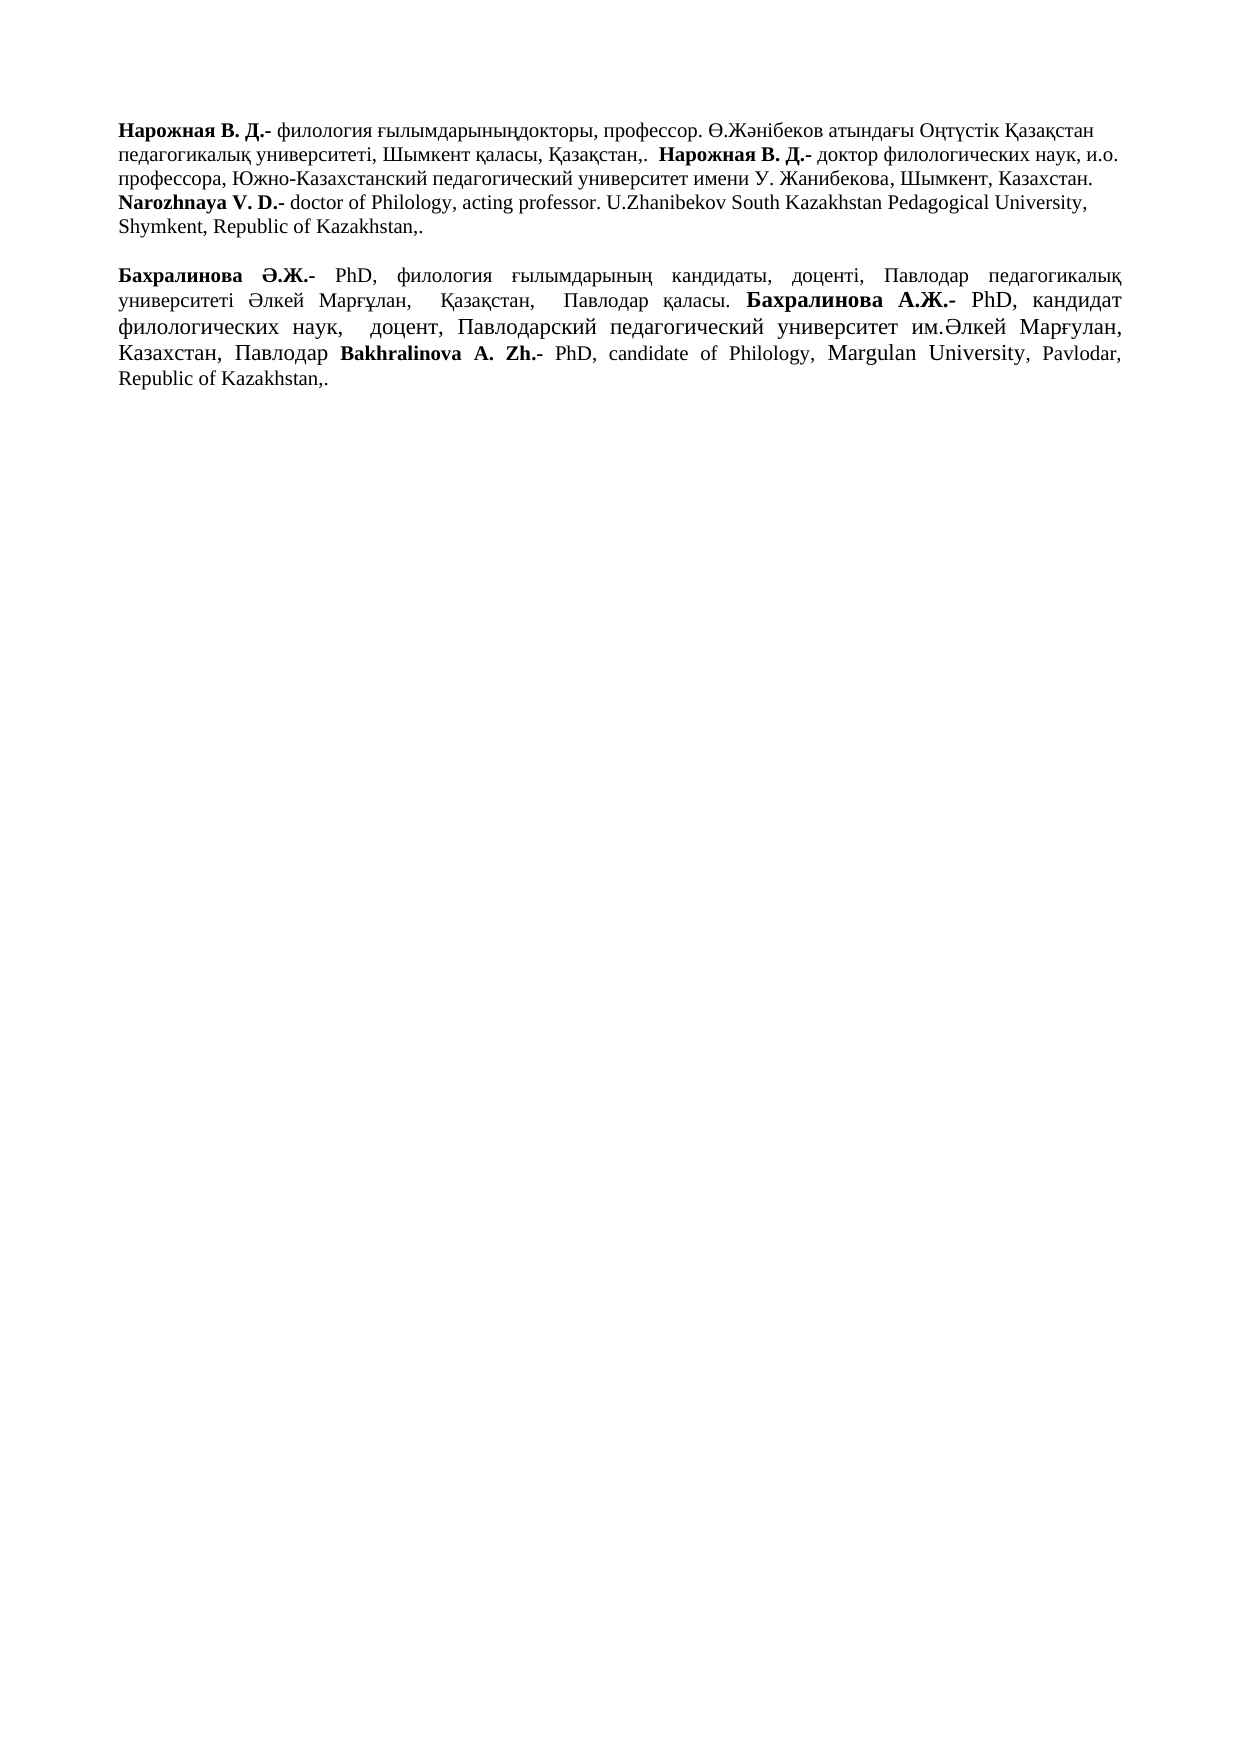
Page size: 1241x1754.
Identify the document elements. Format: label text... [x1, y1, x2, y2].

text Бахралинова Ә.Ж.- PhD, филология ғылымдарының кандидаты, доценті, Павлодар педагогикалық университеті Әлкей Марғұлан, Қазақстан, Павлодар қаласы. Бахралинова А.Ж.- PhD, кандидат филологических наук, доцент, Павлодарский педагогический университет им.Әлкей Марғулан, Казахстан, Павлодар Bakhralinova A. Zh.- PhD, candidate of Philology, Margulan University, Pavlodar, Republic of Kazakhstan,. [118, 262, 1122, 390]
text Нарожная В. Д.- филология ғылымдарыныңдокторы, профессор. Ө.Жәнібеков атындағы Оңтүстік Қазақстан педагогикалық университеті, Шымкент қаласы, Қазақстан,. Нарожная В. Д.- доктор филологических наук, и.о. профессора, Южно-Казахстанский педагогический университет имени У. Жанибекова, Шымкент, Казахстан. Narozhnaya V. D.- doctor of Philology, acting professor. U.Zhanibekov South Kazakhstan Pedagogical University, Shymkent, Republic of Kazakhstan,. [118, 118, 1122, 238]
